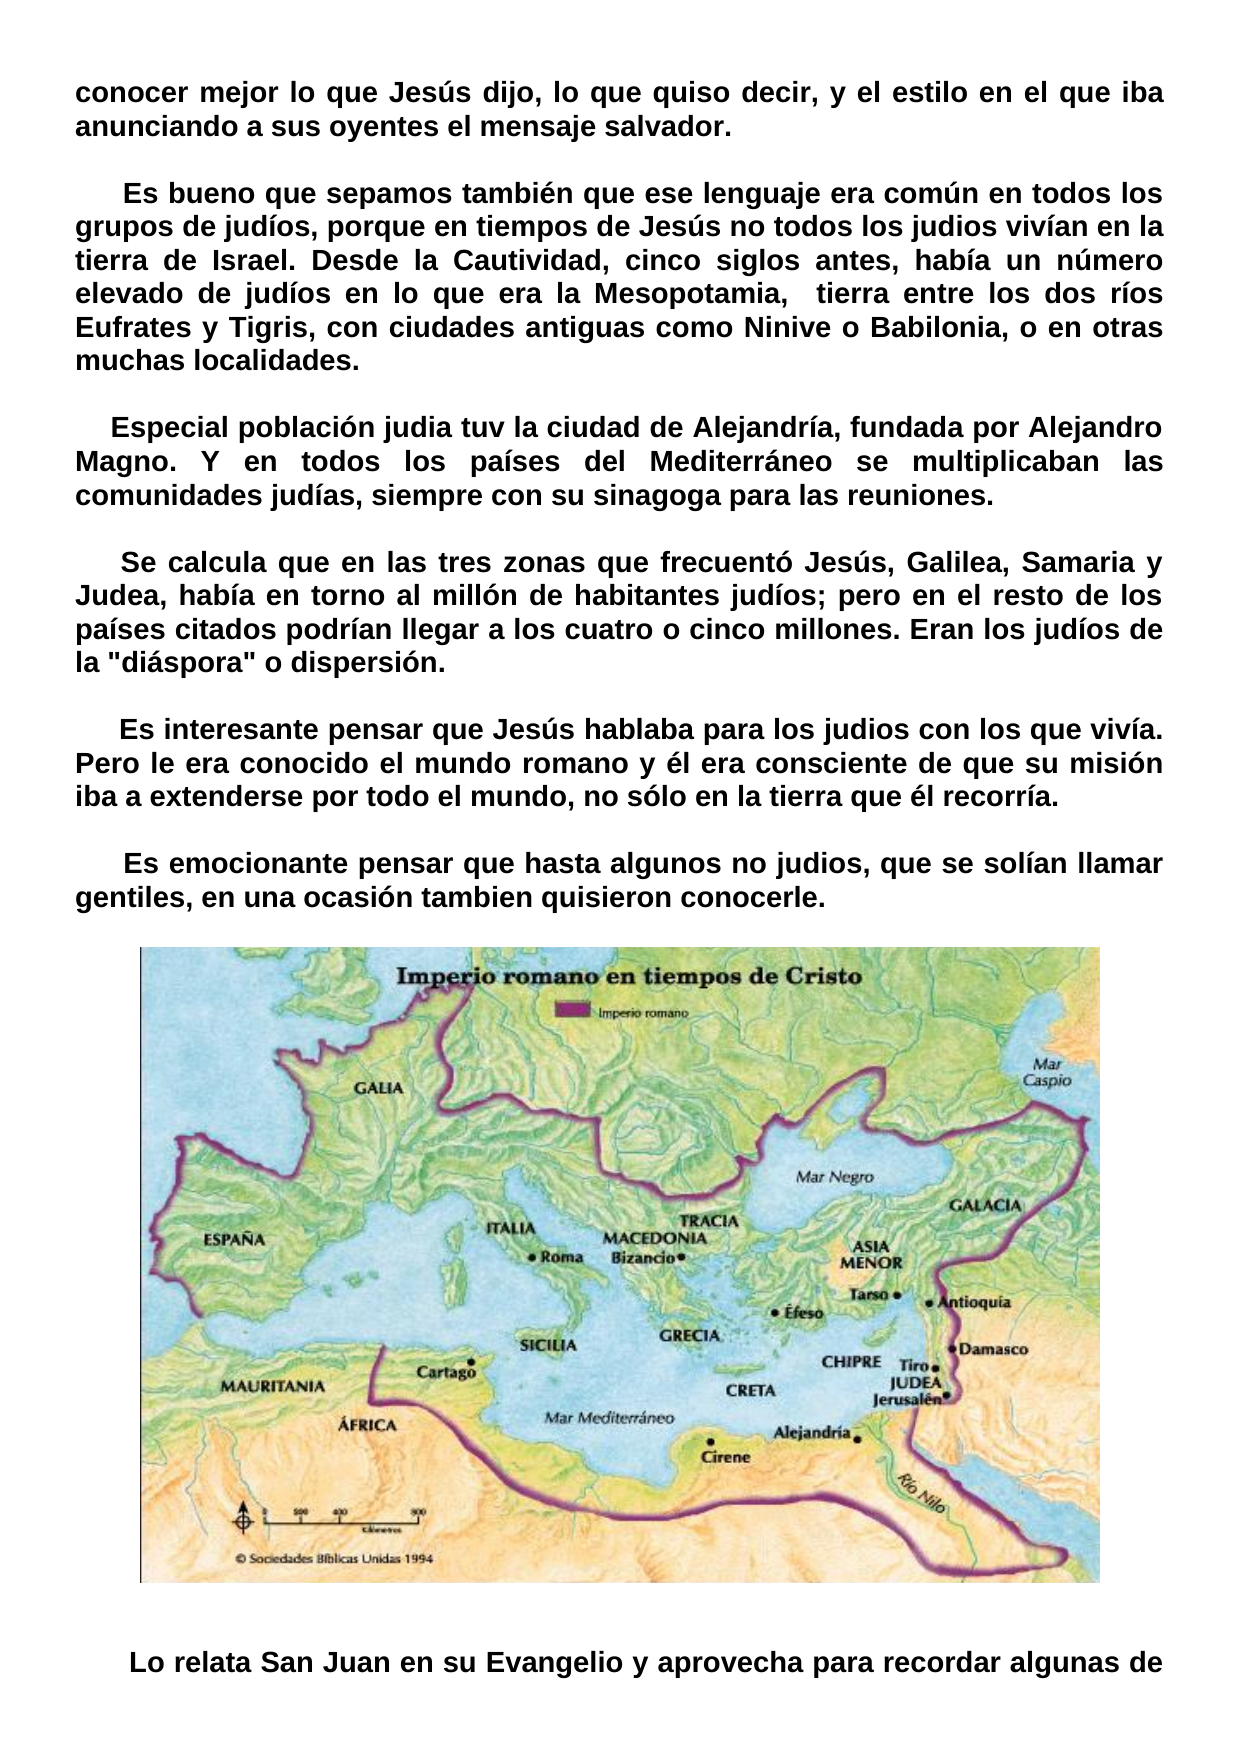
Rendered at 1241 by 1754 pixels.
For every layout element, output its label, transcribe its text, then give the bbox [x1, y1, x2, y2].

text Es emocionante pensar que hasta algunos no judios, que se solían llamar gentiles, en una ocasión tambien quisieron conocerle. [75, 846, 1165, 913]
text Especial población judia tuv la ciudad de Alejandría, fundada por Alejandro Magno. Y en todos los países del Mediterráneo se multiplicaban las comunidades judías, siempre con su sinagoga para las reuniones. [75, 410, 1165, 511]
text Es interesante pensar que Jesús hablaba para los judios con los que vivía. Pero le era conocido el mundo romano y él era consciente de que su misión iba a extenderse por todo el mundo, no sólo en la tierra que él recorría. [75, 712, 1165, 813]
picture [140, 947, 1100, 1583]
text Se calcula que en las tres zonas que frecuentó Jesús, Galilea, Samaria y Judea, había en torno al millón de habitantes judíos; pero en el resto de los países citados podrían llegar a los cuatro o cinco millones. Eran los judíos de la "diáspora" o dispersión. [75, 544, 1165, 679]
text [75, 75, 1165, 142]
text Es bueno que sepamos también que ese lenguaje era común en todos los grupos de judíos, porque en tiempos de Jesús no todos los judios vivían en la tierra de Israel. Desde la Cautividad, cinco siglos antes, había un número elevado de judíos en lo que era la Mesopotamia, tierra entre los dos ríos Eufrates y Tigris, con ciudades antiguas como Ninive o Babilonia, o en otras muchas localidades. [75, 176, 1165, 377]
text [75, 1645, 1165, 1679]
